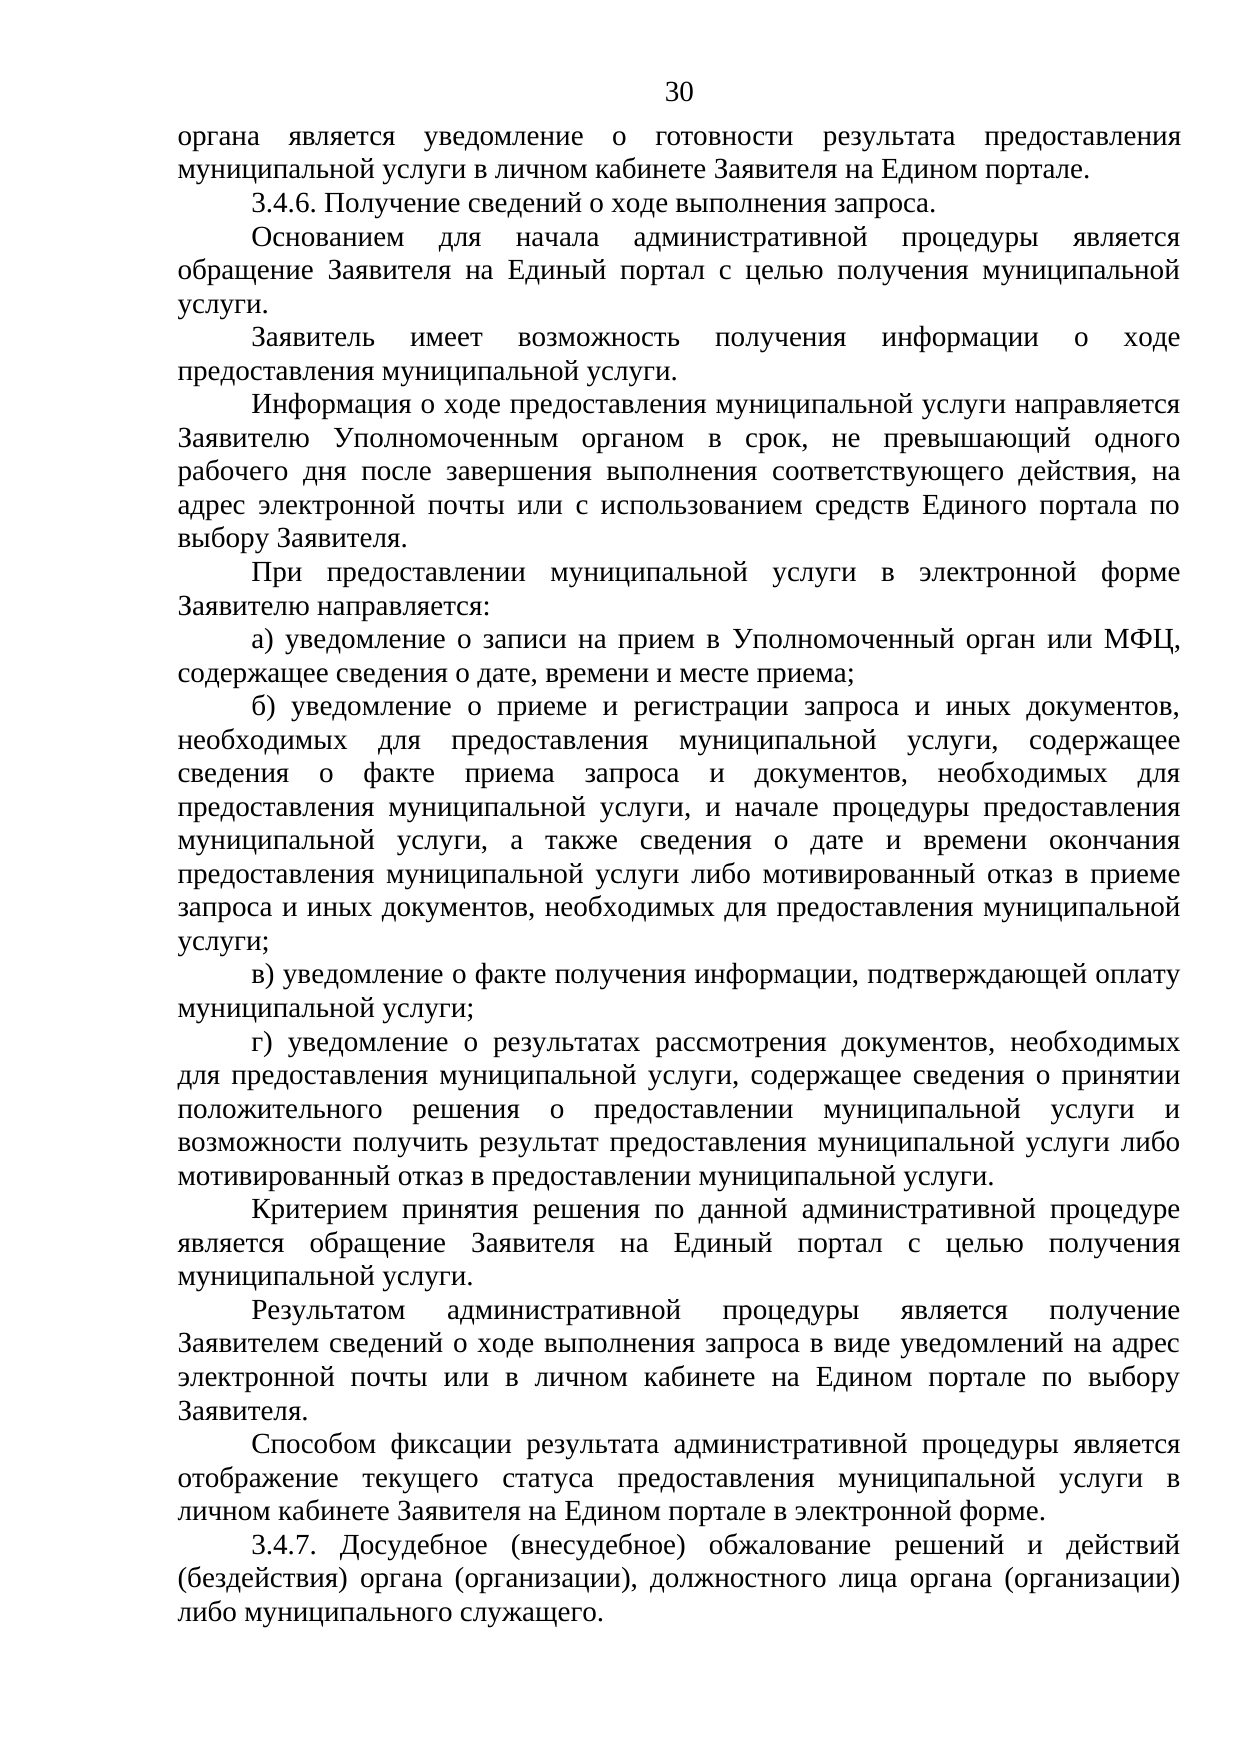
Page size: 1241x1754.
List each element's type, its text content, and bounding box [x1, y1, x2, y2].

text Способом фиксации результата административной процедуры является отображение текущего статуса предоставления муниципальной услуги в личном кабинете Заявителя на Едином портале в электронной форме. [177, 1426, 1181, 1527]
text При предоставлении муниципальной услуги в электронной форме Заявителю направляется: [177, 554, 1181, 621]
text Результатом административной процедуры является получение Заявителем сведений о ходе выполнения запроса в виде уведомлений на адрес электронной почты или в личном кабинете на Едином портале по выбору Заявителя. [177, 1292, 1181, 1426]
text 3.4.6. Получение сведений о ходе выполнения запроса. [177, 185, 1181, 219]
text г) уведомление о результатах рассмотрения документов, необходимых для предоставления муниципальной услуги, содержащее сведения о принятии положительного решения о предоставлении муниципальной услуги и возможности получить результат предоставления муниципальной услуги либо мотивированный отказ в предоставлении муниципальной услуги. [177, 1024, 1181, 1191]
text б) уведомление о приеме и регистрации запроса и иных документов, необходимых для предоставления муниципальной услуги, содержащее сведения о факте приема запроса и документов, необходимых для предоставления муниципальной услуги, и начале процедуры предоставления муниципальной услуги, а также сведения о дате и времени окончания предоставления муниципальной услуги либо мотивированный отказ в приеме запроса и иных документов, необходимых для предоставления муниципальной услуги; [177, 688, 1181, 957]
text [177, 118, 1181, 185]
text а) уведомление о записи на прием в Уполномоченный орган или МФЦ, содержащее сведения о дате, времени и месте приема; [177, 621, 1181, 688]
text в) уведомление о факте получения информации, подтверждающей оплату муниципальной услуги; [177, 957, 1181, 1024]
text Заявитель имеет возможность получения информации о ходе предоставления муниципальной услуги. [177, 319, 1181, 386]
text 3.4.7. Досудебное (внесудебное) обжалование решений и действий (бездействия) органа (организации), должностного лица органа (организации) либо муниципального служащего. [177, 1527, 1181, 1627]
text Критерием принятия решения по данной административной процедуре является обращение Заявителя на Единый портал с целью получения муниципальной услуги. [177, 1191, 1181, 1292]
text Основанием для начала административной процедуры является обращение Заявителя на Единый портал с целью получения муниципальной услуги. [177, 219, 1181, 319]
text Информация о ходе предоставления муниципальной услуги направляется Заявителю Уполномоченным органом в срок, не превышающий одного рабочего дня после завершения выполнения соответствующего действия, на адрес электронной почты или с использованием средств Единого портала по выбору Заявителя. [177, 386, 1181, 554]
